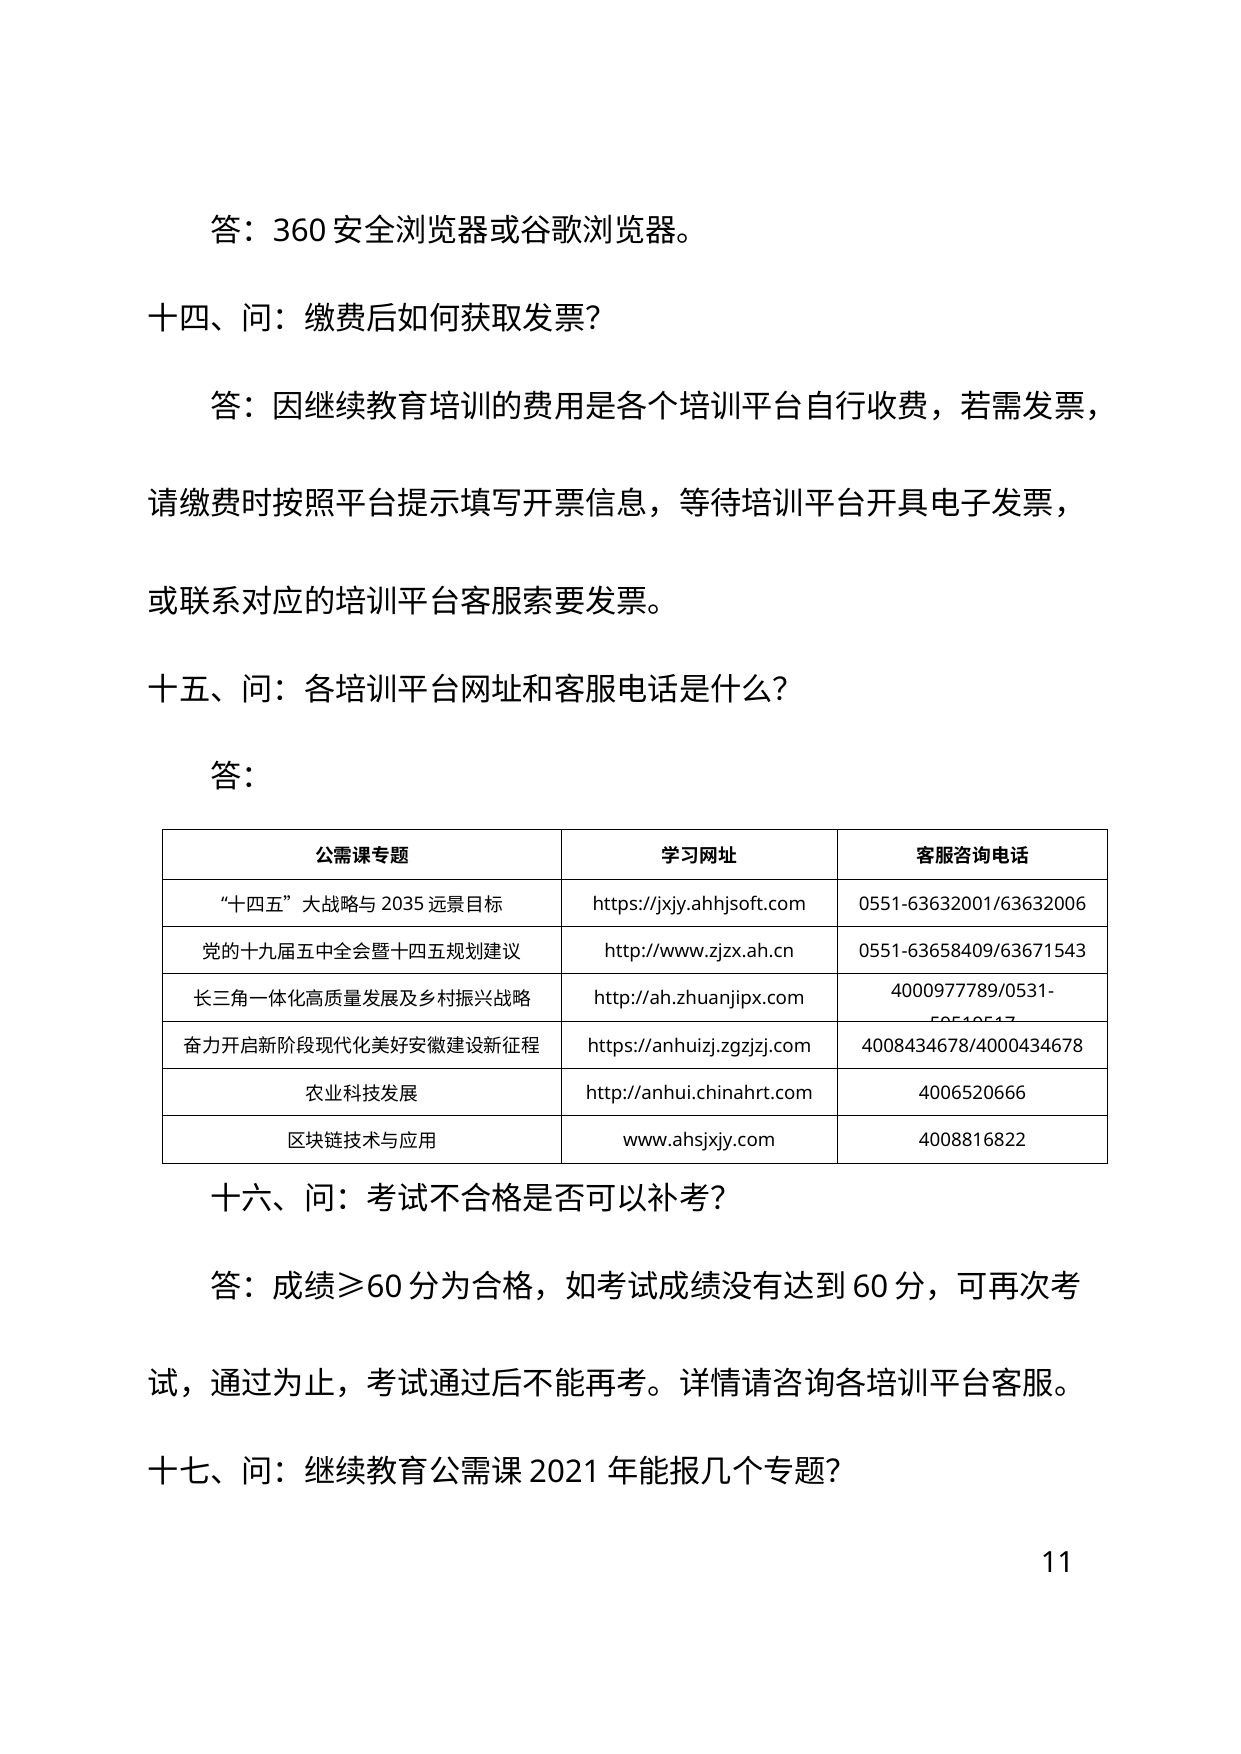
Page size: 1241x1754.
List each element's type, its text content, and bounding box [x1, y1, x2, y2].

text 答：360安全浏览器或谷歌浏览器。 [148, 196, 1092, 261]
text 十四、问：缴费后如何获取发票？ [148, 283, 1092, 348]
text 答：因继续教育培训的费用是各个培训平台自行收费，若需发票，请缴费时按照平台提示填写开票信息，等待培训平台开具电子发票，或联系对应的培训平台客服索要发票。 [148, 371, 1092, 631]
table_header 公需课专题 [163, 830, 561, 879]
table_cell http://www.zjzx.ah.cn [562, 927, 837, 973]
table_cell 4008816822 [838, 1116, 1107, 1162]
table_cell www.ahsjxjy.com [562, 1116, 837, 1162]
table_cell 4000977789/0531-59519517 [838, 974, 1107, 1021]
table_cell http://anhui.chinahrt.com [562, 1069, 837, 1115]
table_cell http://ah.zhuanjipx.com [562, 974, 837, 1021]
table_cell 4006520666 [838, 1069, 1107, 1115]
table_cell 党的十九届五中全会暨十四五规划建议 [163, 927, 561, 973]
text 十七、问：继续教育公需课2021年能报几个专题？ [148, 1436, 1092, 1501]
table_cell 区块链技术与应用 [163, 1116, 561, 1162]
table_cell 4008434678/4000434678 [838, 1022, 1107, 1068]
text 答： [148, 741, 1092, 806]
table_cell 0551-63658409/63671543 [838, 927, 1107, 973]
table_cell 农业科技发展 [163, 1069, 561, 1115]
text 十五、问：各培训平台网址和客服电话是什么？ [148, 654, 1092, 719]
table_cell 0551-63632001/63632006 [838, 880, 1107, 926]
text 答：成绩≥60分为合格，如考试成绩没有达到60分，可再次考试，通过为止，考试通过后不能再考。详情请咨询各培训平台客服。 [148, 1251, 1092, 1414]
table_header 学习网址 [562, 830, 837, 879]
table_header 客服咨询电话 [838, 830, 1107, 879]
table_cell 奋力开启新阶段现代化美好安徽建设新征程 [163, 1022, 561, 1068]
text 十六、问：考试不合格是否可以补考？ [148, 1163, 1092, 1228]
table_cell 长三角一体化高质量发展及乡村振兴战略 [163, 974, 561, 1021]
table_cell https://anhuizj.zgzjzj.com [562, 1022, 837, 1068]
table_cell “十四五”大战略与2035远景目标 [163, 880, 561, 926]
table_cell https://jxjy.ahhjsoft.com [562, 880, 837, 926]
